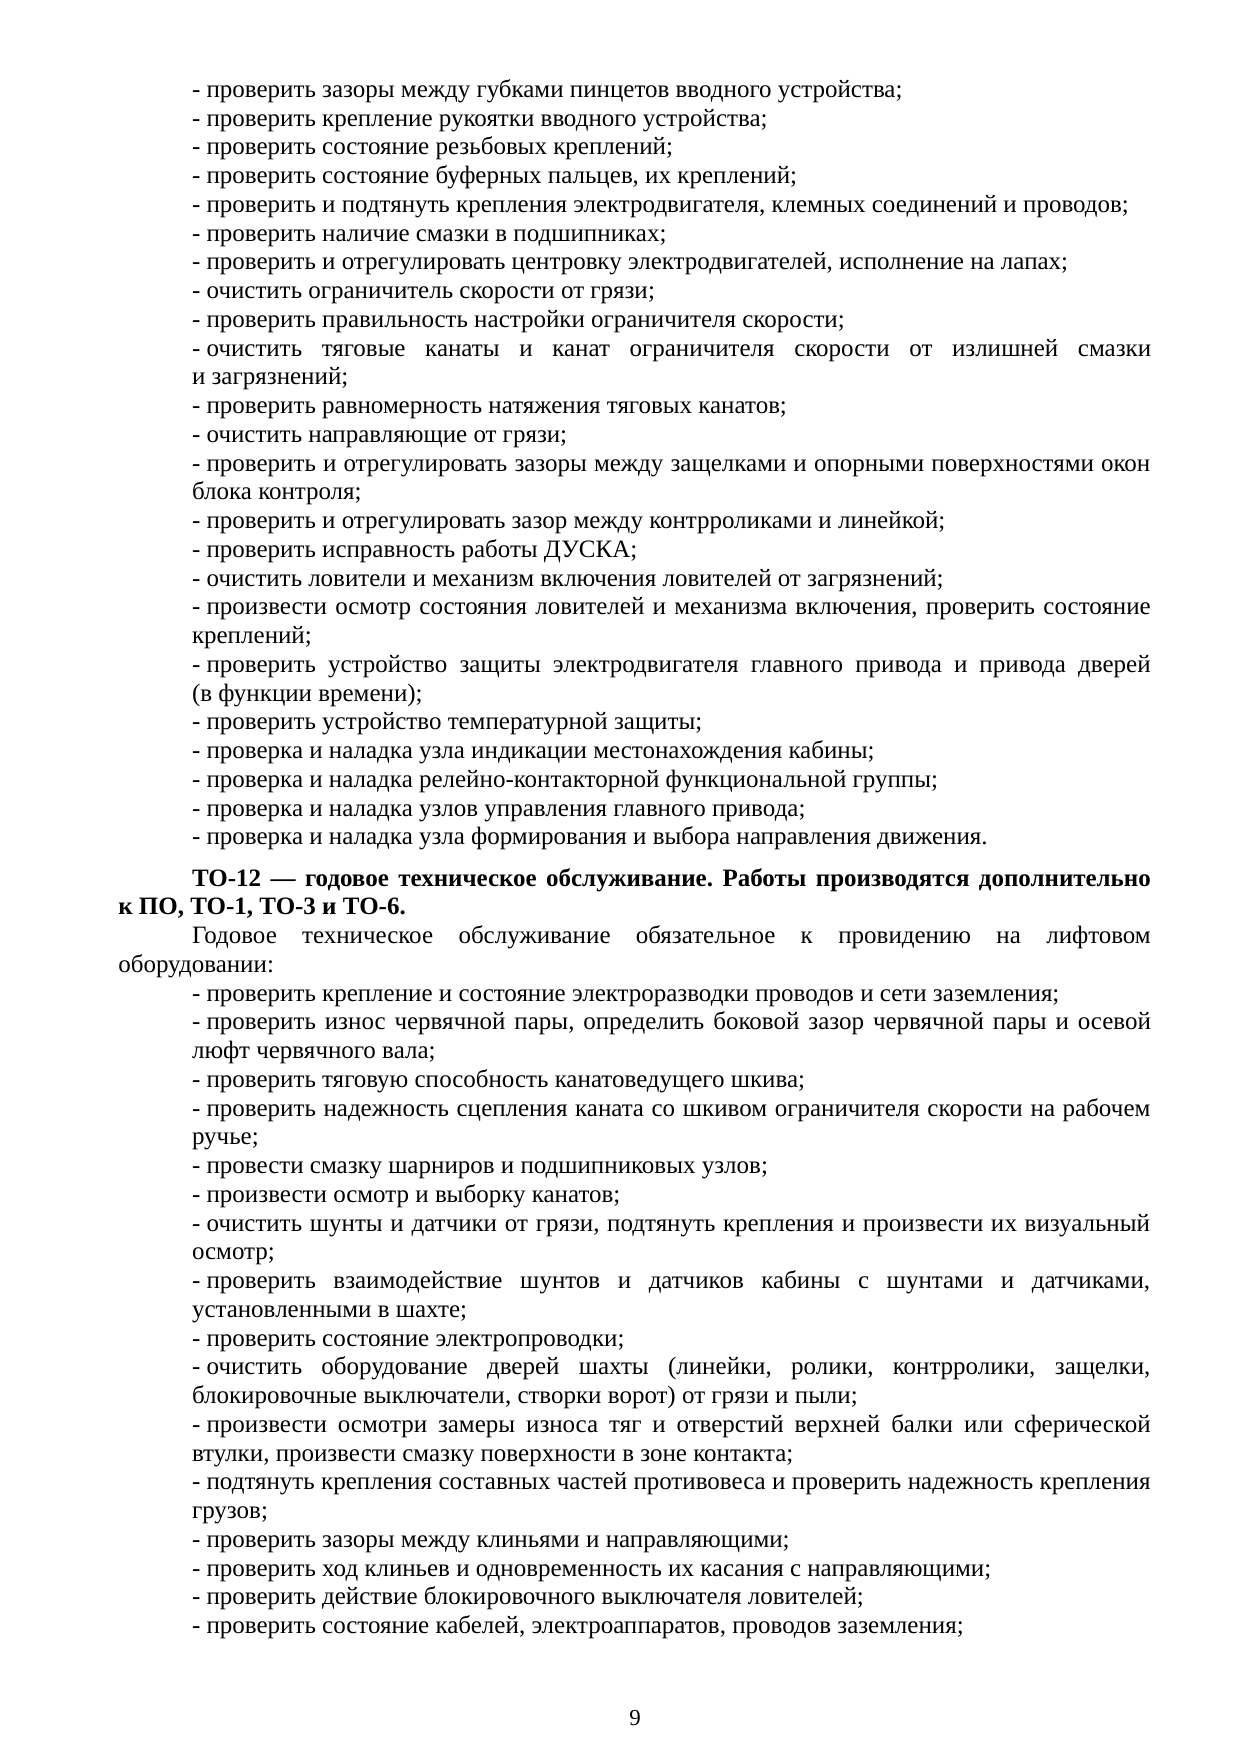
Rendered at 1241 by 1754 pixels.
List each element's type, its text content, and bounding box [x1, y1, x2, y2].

text - очистить ловители и механизм включения ловителей от загрязнений; [192, 563, 1152, 591]
text - проверить тяговую способность канатоведущего шкива; [192, 1064, 1152, 1093]
text - проверить состояние кабелей, электроаппаратов, проводов заземления; [192, 1610, 1152, 1639]
text - подтянуть крепления составных частей противовеса и проверить надежность крепления грузов; [192, 1466, 1152, 1524]
text - очистить направляющие от грязи; [192, 419, 1152, 448]
text - проверить зазоры между губками пинцетов вводного устройства; [192, 74, 1152, 103]
text - проверить зазоры между клиньями и направляющими; [192, 1524, 1152, 1553]
text - проверить действие блокировочного выключателя ловителей; [192, 1581, 1152, 1610]
text - проверить состояние резьбовых креплений; [192, 131, 1152, 160]
text - очистить оборудование дверей шахты (линейки, ролики, контрролики, защелки, блокировочные выключатели, створки ворот) от грязи и пыли; [192, 1351, 1152, 1409]
text - проверить и отрегулировать зазор между контрроликами и линейкой; [192, 505, 1152, 534]
text - проверить правильность настройки ограничителя скорости; [192, 304, 1152, 333]
text ТО-12 — годовое техническое обслуживание. Работы производятся дополнительно к ПО, ТО-1, ТО-3 и ТО-6. [118, 863, 1152, 920]
text - произвести осмотр состояния ловителей и механизма включения, проверить состояние креплений; [192, 591, 1152, 649]
text - проверка и наладка узлов управления главного привода; [192, 793, 1152, 821]
text - проверить и отрегулировать центровку электродвигателей, исполнение на лапах; [192, 246, 1152, 275]
text - проверить крепление и состояние электроразводки проводов и сети заземления; [118, 978, 1152, 1006]
text - очистить шунты и датчики от грязи, подтянуть крепления и произвести их визуальный осмотр; [192, 1208, 1152, 1265]
text - проверить наличие смазки в подшипниках; [192, 218, 1152, 246]
text - проверка и наладка узла формирования и выбора направления движения. [192, 821, 1152, 850]
text - проверка и наладка узла индикации местонахождения кабины; [192, 735, 1152, 764]
text - проверить состояние электропроводки; [192, 1323, 1152, 1351]
text - проверить равномерность натяжения тяговых канатов; [192, 390, 1152, 419]
text - проверить исправность работы ДУСКА; [192, 534, 1152, 563]
text - провести смазку шарниров и подшипниковых узлов; [192, 1150, 1152, 1179]
text - проверить износ червячной пары, определить боковой зазор червячной пары и осевой люфт червячного вала; [192, 1006, 1152, 1064]
text - очистить тяговые канаты и канат ограничителя скорости от излишней смазки и загрязнений; [192, 333, 1152, 390]
text - проверить взаимодействие шунтов и датчиков кабины с шунтами и датчиками, установленными в шахте; [192, 1265, 1152, 1323]
text - проверка и наладка релейно-контакторной функциональной группы; [192, 764, 1152, 793]
text Годовое техническое обслуживание обязательное к провидению на лифтовом оборудовании: [118, 920, 1152, 978]
text - проверить и отрегулировать зазоры между защелками и опорными поверхностями окон блока контроля; [192, 448, 1152, 505]
text - произвести осмотри замеры износа тяг и отверстий верхней балки или сферической втулки, произвести смазку поверхности в зоне контакта; [192, 1409, 1152, 1466]
text - произвести осмотр и выборку канатов; [192, 1179, 1152, 1208]
text - очистить ограничитель скорости от грязи; [192, 275, 1152, 304]
text - проверить и подтянуть крепления электродвигателя, клемных соединений и проводов; [192, 189, 1152, 218]
text - проверить состояние буферных пальцев, их креплений; [192, 160, 1152, 189]
text - проверить устройство температурной защиты; [192, 706, 1152, 735]
text - проверить крепление рукоятки вводного устройства; [192, 103, 1152, 131]
text - проверить надежность сцепления каната со шкивом ограничителя скорости на рабочем ручье; [192, 1093, 1152, 1150]
text - проверить устройство защиты электродвигателя главного привода и привода дверей (в функции времени); [192, 649, 1152, 706]
text - проверить ход клиньев и одновременность их касания с направляющими; [192, 1553, 1152, 1581]
